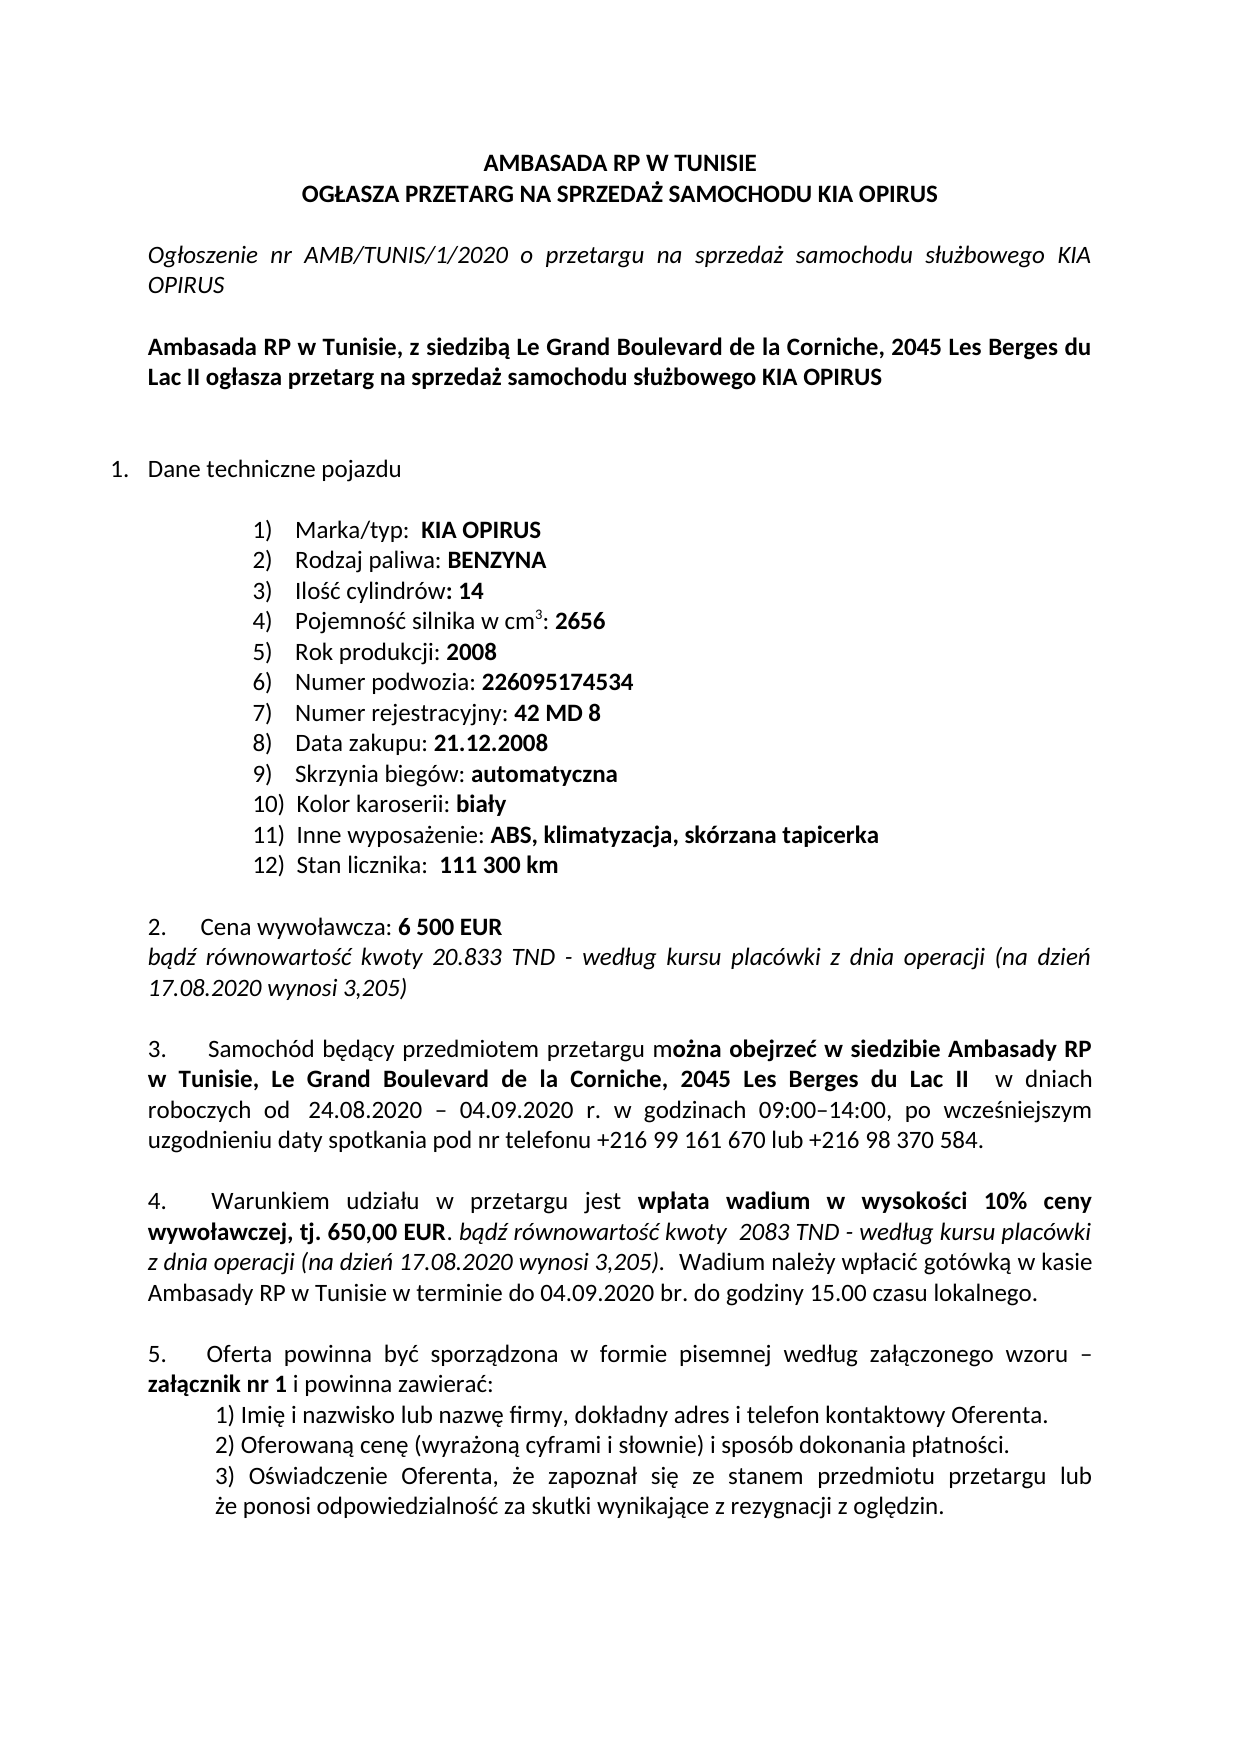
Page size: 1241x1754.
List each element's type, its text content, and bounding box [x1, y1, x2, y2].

text 6) Numer podwozia: 226095174534 [252, 666, 1093, 697]
text 3. Samochód będący przedmiotem przetargu można obejrzeć w siedzibie Ambasady RP w Tunisie, Le Grand Boulevard de la Corniche, 2045 Les Berges du Lac II w dniach roboczych od 24.08.2020 – 04.09.2020 r. w godzinach 09:00–14:00, po wcześniejszym uzgodnieniu daty spotkania pod nr telefonu +216 99 161 670 lub +216 98 370 584. [148, 1033, 1093, 1155]
list Dane techniczne pojazdu [110, 453, 1093, 483]
text AMBASADA RP W TUNISIE [148, 148, 1093, 178]
text 2. Cena wywoławcza: 6 500 EUR [148, 911, 1093, 941]
text 2) Oferowaną cenę (wyrażoną cyframi i słownie) i sposób dokonania płatności. [215, 1429, 1093, 1460]
text Ambasada RP w Tunisie, z siedzibą Le Grand Boulevard de la Corniche, 2045 Les Berges du Lac II ogłasza przetarg na sprzedaż samochodu służbowego KIA OPIRUS [148, 331, 1093, 392]
text 12) Stan licznika: 111 300 km [252, 849, 1093, 880]
text OGŁASZA PRZETARG NA SPRZEDAŻ SAMOCHODU KIA OPIRUS [148, 178, 1093, 209]
text 3) Ilość cylindrów: 14 [252, 575, 1093, 605]
text Ogłoszenie nr AMB/TUNIS/1/2020 o przetargu na sprzedaż samochodu służbowego KIA OPIRUS [148, 239, 1093, 300]
text 5. Oferta powinna być sporządzona w formie pisemnej według załączonego wzoru – załącznik nr 1 i powinna zawierać: [148, 1338, 1093, 1399]
text 4. Warunkiem udziału w przetargu jest wpłata wadium w wysokości 10% ceny wywoławczej, tj. 650,00 EUR. bądź równowartość kwoty 2083 TND - według kursu placówki z dnia operacji (na dzień 17.08.2020 wynosi 3,205). Wadium należy wpłacić gotówką w kasie Ambasady RP w Tunisie w terminie do 04.09.2020 br. do godziny 15.00 czasu lokalnego. [148, 1185, 1093, 1307]
text 5) Rok produkcji: 2008 [252, 636, 1093, 666]
text 7) Numer rejestracyjny: 42 MD 8 [252, 697, 1093, 727]
text 1) Marka/typ: KIA OPIRUS [252, 514, 1093, 544]
text 2) Rodzaj paliwa: BENZYNA [252, 544, 1093, 575]
text 9) Skrzynia biegów: automatyczna [252, 758, 1093, 788]
text 10) Kolor karoserii: biały [252, 788, 1093, 819]
text bądź równowartość kwoty 20.833 TND - według kursu placówki z dnia operacji (na dzień 17.08.2020 wynosi 3,205) [148, 941, 1093, 1002]
text 8) Data zakupu: 21.12.2008 [252, 727, 1093, 758]
text 1) Imię i nazwisko lub nazwę firmy, dokładny adres i telefon kontaktowy Oferenta. [215, 1399, 1093, 1429]
text 3) Oświadczenie Oferenta, że zapoznał się ze stanem przedmiotu przetargu lub że ponosi odpowiedzialność za skutki wynikające z rezygnacji z oględzin. [215, 1460, 1093, 1521]
text 11) Inne wyposażenie: ABS, klimatyzacja, skórzana tapicerka [252, 819, 1093, 849]
text 4) Pojemność silnika w cm3: 2656 [252, 605, 1093, 636]
